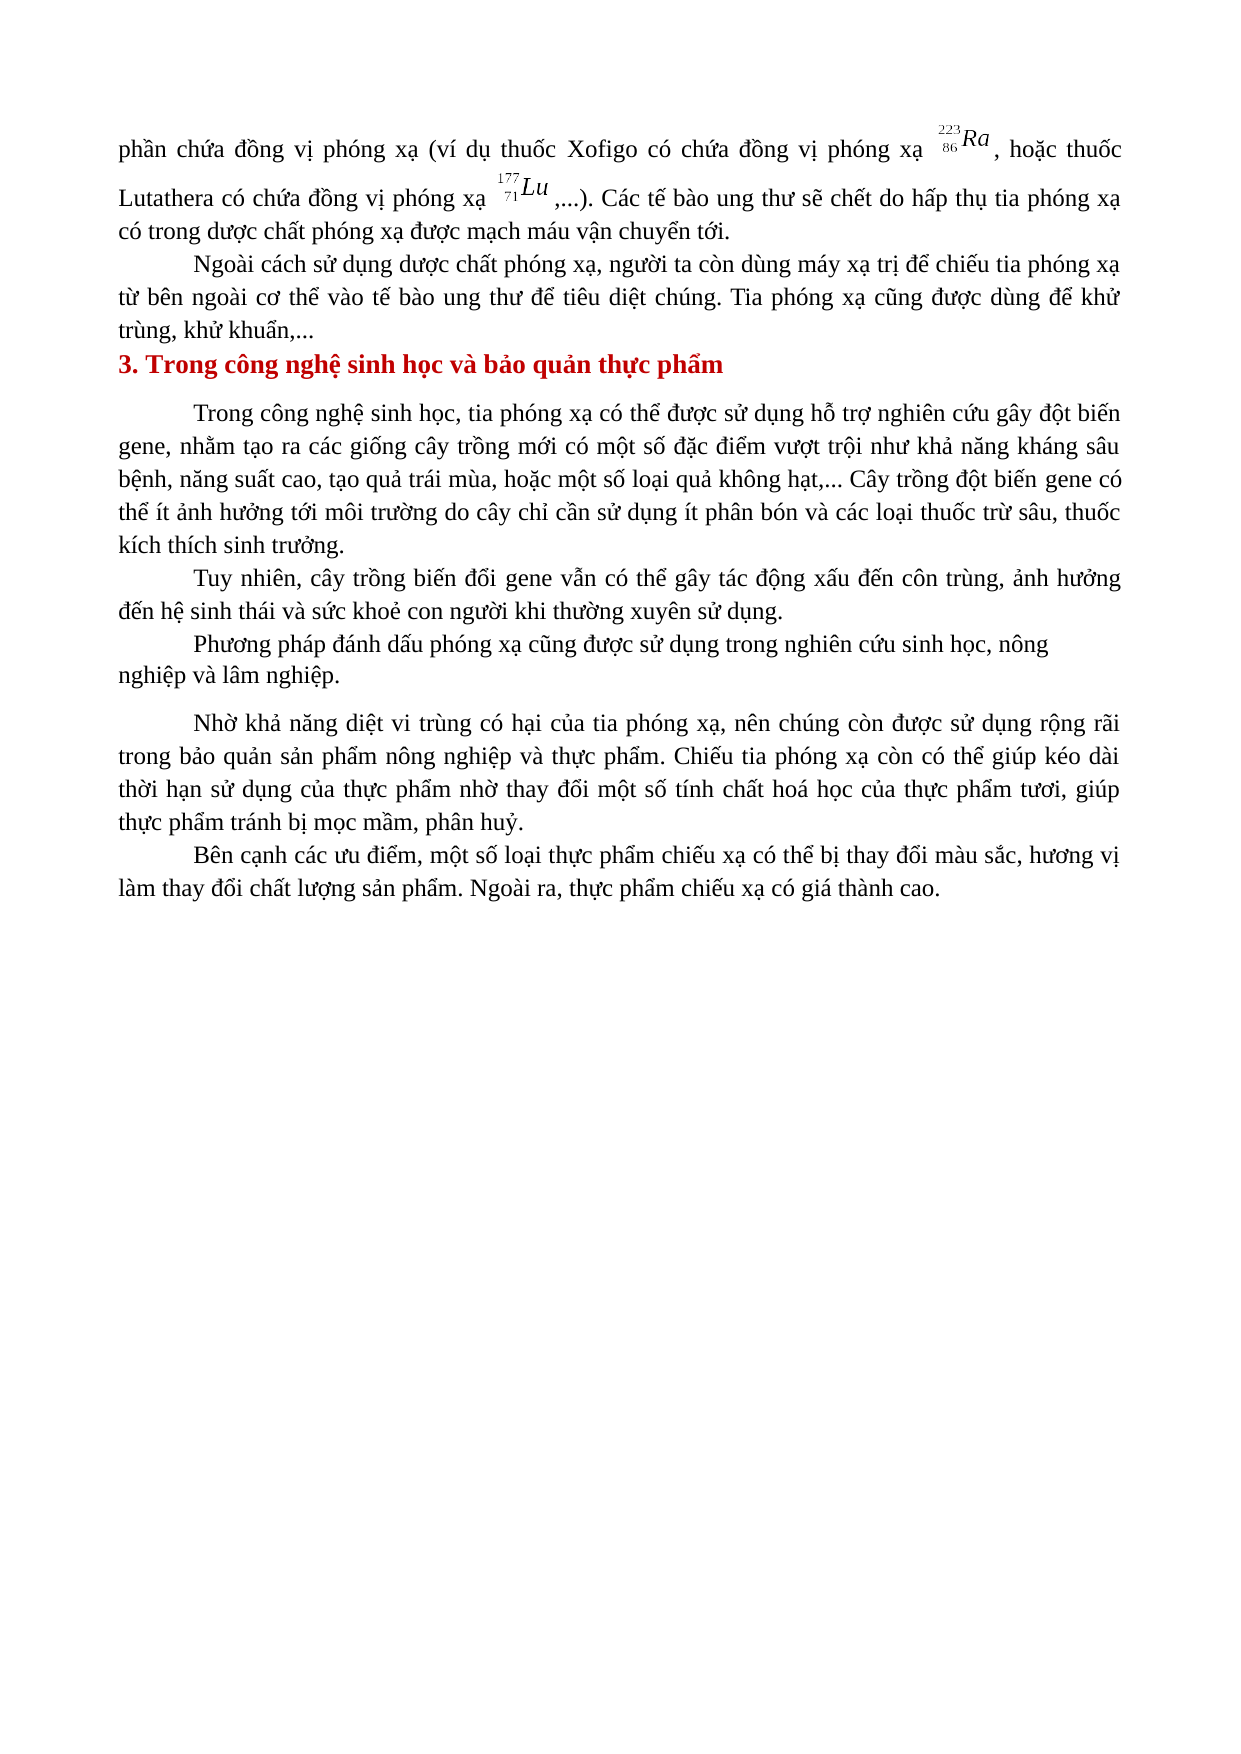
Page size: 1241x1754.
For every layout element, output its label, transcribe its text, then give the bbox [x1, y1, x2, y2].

text Phương pháp đánh dấu phóng xạ cũng được sử dụng trong nghiên cứu sinh học, nông nghiệp và lâm nghiệp. [118, 629, 1122, 689]
text Bên cạnh các ưu điểm, một số loại thực phẩm chiếu xạ có thể bị thay đổi màu sắc, hương vị làm thay đổi chất lượng sản phẩm. Ngoài ra, thực phẩm chiếu xạ có giá thành cao. [118, 840, 1122, 902]
text Nhờ khả năng diệt vi trùng có hại của tia phóng xạ, nên chúng còn được sử dụng rộng rãi trong bảo quản sản phẩm nông nghiệp và thực phẩm. Chiếu tia phóng xạ còn có thể giúp kéo dài thời hạn sử dụng của thực phẩm nhờ thay đổi một số tính chất hoá học của thực phẩm tươi, giúp thực phẩm tránh bị mọc mầm, phân huỷ. [118, 708, 1122, 836]
text Ngoài cách sử dụng dược chất phóng xạ, người ta còn dùng máy xạ trị để chiếu tia phóng xạ từ bên ngoài cơ thể vào tế bào ung thư để tiêu diệt chúng. Tia phóng xạ cũng được dùng để khử trùng, khử khuẩn,... [118, 249, 1122, 344]
text Trong công nghệ sinh học, tia phóng xạ có thể được sử dụng hỗ trợ nghiên cứu gây đột biến gene, nhằm tạo ra các giống cây trồng mới có một số đặc điểm vượt trội như khả năng kháng sâu bệnh, năng suất cao, tạo quả trái mùa, hoặc một số loại quả không hạt,... Cây trồng đột biến gene có thể ít ảnh hưởng tới môi trường do cây chỉ cần sử dụng ít phân bón và các loại thuốc trừ sâu, thuốc kích thích sinh trưởng. [118, 398, 1122, 559]
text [118, 118, 1122, 245]
text 3. Trong công nghệ sinh học và bảo quản thực phẩm [118, 348, 1122, 379]
text Tuy nhiên, cây trồng biến đổi gene vẫn có thể gây tác động xấu đến côn trùng, ảnh hưởng đến hệ sinh thái và sức khoẻ con người khi thường xuyên sử dụng. [118, 563, 1122, 625]
